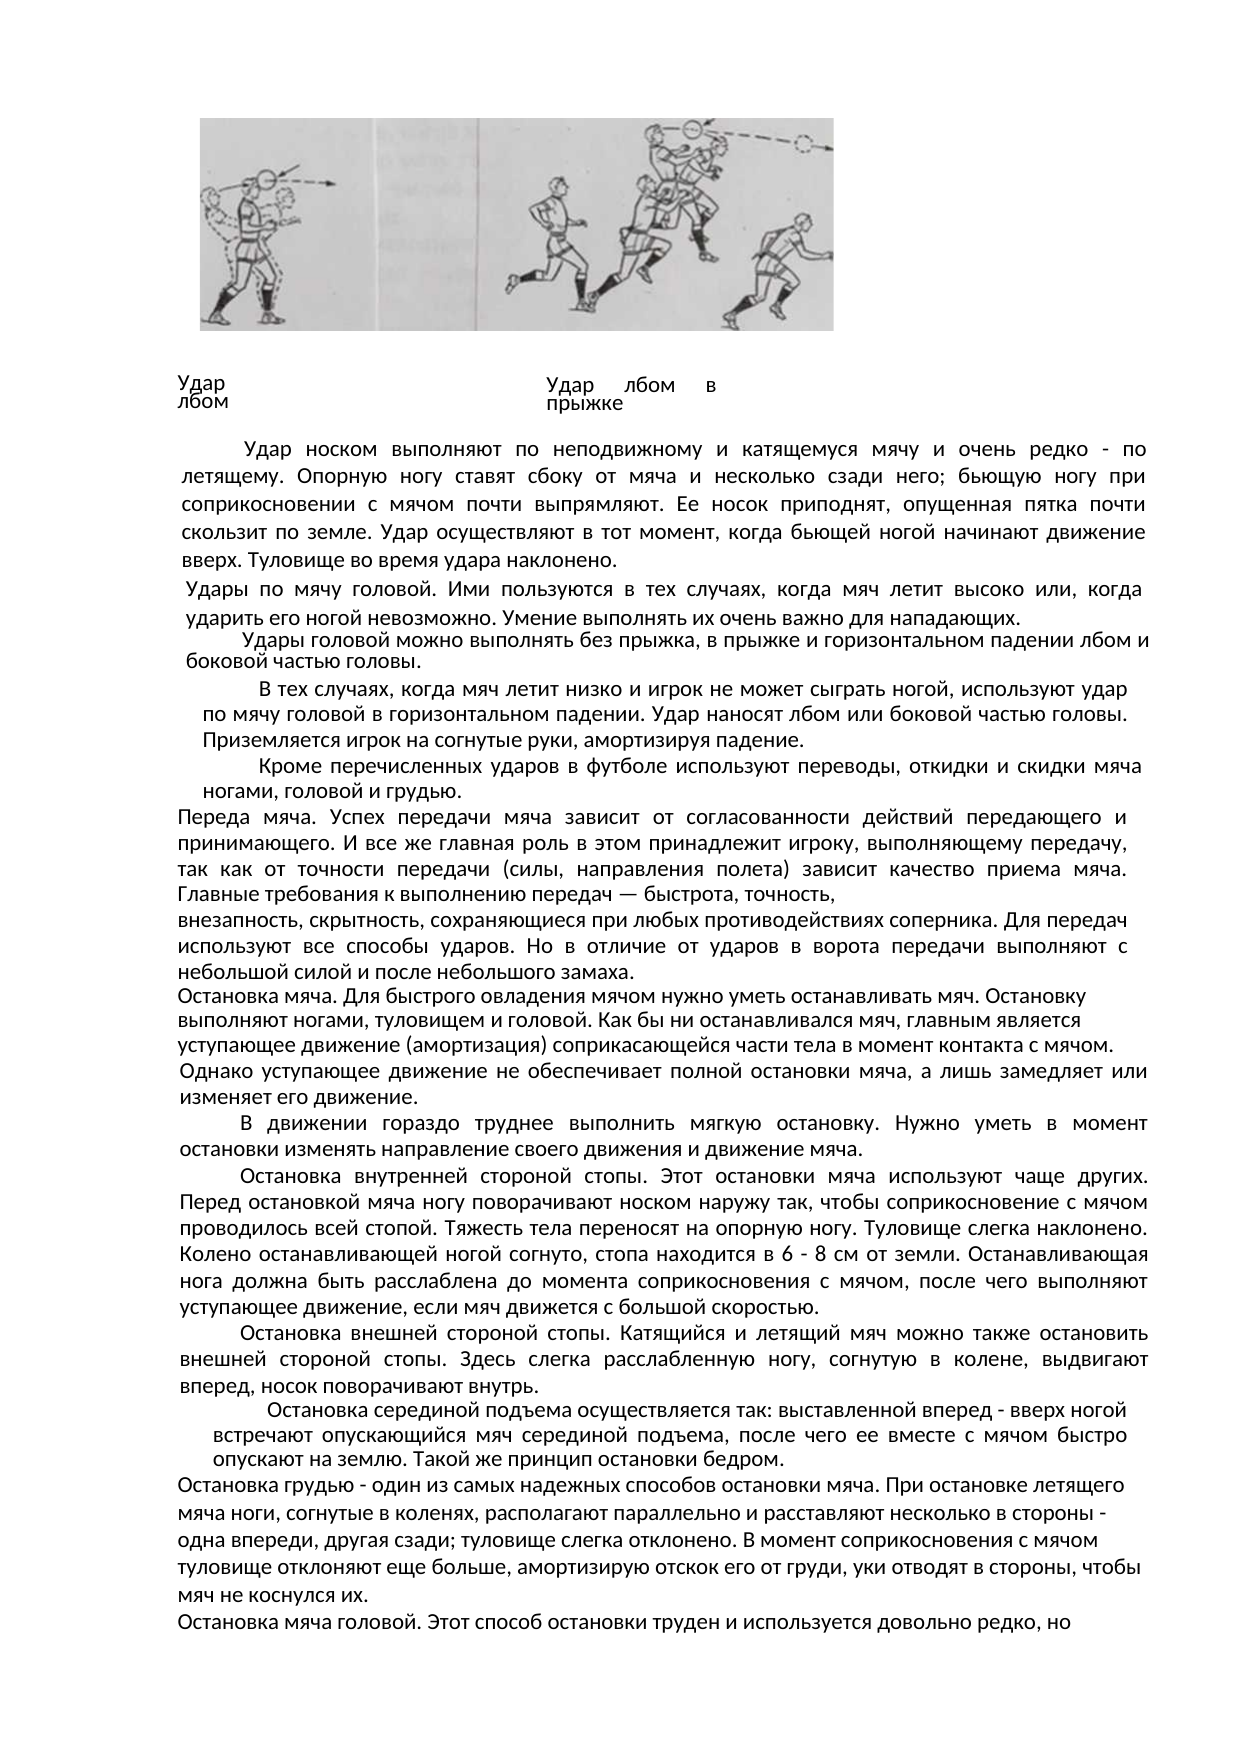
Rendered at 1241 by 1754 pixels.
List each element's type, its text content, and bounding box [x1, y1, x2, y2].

text Остановка мяча. Для быстрого овладения мячом нужно уметь останавливать мяч. Остановку выполняют ногами, туловищем и головой. Как бы ни останавливался мяч, главным является уступающее движение (амортизация) соприкасающейся части тела в момент контакта с мячом. [177, 984, 1129, 1057]
text Удары головой можно выполнять без прыжка, в прыжке и горизонтальном падении лбом и боковой частью головы. [186, 631, 1152, 673]
text Переда мяча. Успех передачи мяча зависит от согласованности действий передающего и принимающего. И все же главная роль в этом принадлежит игроку, выполняющему передачу, так как от точности передачи (силы, направления полета) зависит качество приема мяча. Главные требования к выполнению передач — быстрота, точность, [177, 804, 1129, 907]
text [177, 1608, 1147, 1635]
text Однако уступающее движение не обеспечивает полной остановки мяча, а лишь замедляет или изменяет его движение. [179, 1057, 1149, 1109]
text Удар лбом [177, 376, 261, 412]
text внезапность, скрытность, сохраняющиеся при любых противодействиях соперника. Для передач используют все способы ударов. Но в отличие от ударов в ворота передачи выполняют с небольшой силой и после небольшого замаха. [177, 907, 1129, 984]
text В тех случаях, когда мяч летит низко и игрок не может сыграть ногой, используют удар по мячу головой в горизонтальном падении. Удар наносят лбом или боковой частью головы. Приземляется игрок на согнутые руки, амортизируя падение. [202, 676, 1129, 753]
text Удар лбом в прыжке [546, 378, 716, 414]
text Остановка серединой подъема осуществляется так: выставленной вперед - вверх ногой встречают опускающийся мяч серединой подъема, после чего ее вместе с мячом быстро опускают на землю. Такой же принцип остановки бедром. [213, 1398, 1129, 1471]
text В движении гораздо труднее выполнить мягкую остановку. Нужно уметь в момент остановки изменять направление своего движения и движение мяча. [179, 1109, 1149, 1162]
text Кроме перечисленных ударов в футболе используют переводы, откидки и скидки мяча ногами, головой и грудью. [202, 753, 1143, 804]
text Остановка внешней стороной стопы. Катящийся и летящий мяч можно также остановить внешней стороной стопы. Здесь слегка расслабленную ногу, согнутую в колене, выдвигают вперед, носок поворачивают внутрь. [179, 1319, 1149, 1398]
text Удары по мячу головой. Ими пользуются в тех случаях, когда мяч летит высоко или, когда ударить его ногой невозможно. Умение выполнять их очень важно для нападающих. [186, 573, 1143, 631]
picture [199, 118, 834, 331]
text Остановка внутренней стороной стопы. Этот остановки мяча используют чаще других. Перед остановкой мяча ногу поворачивают носком наружу так, чтобы соприкосновение с мячом проводилось всей стопой. Тяжесть тела переносят на опорную ногу. Туловище слегка наклонено. Колено останавливающей ногой согнуто, стопа находится в 6 - 8 см от земли. Останавливающая нога должна быть расслаблена до момента соприкосновения с мячом, после чего выполняют уступающее движение, если мяч движется с большой скоростью. [179, 1162, 1149, 1319]
text Удар носком выполняют по неподвижному и катящемуся мячу и очень редко - по летящему. Опорную ногу ставят сбоку от мяча и несколько сзади него; бьющую ногу при соприкосновении с мячом почти выпрямляют. Ее носок приподнят, опущенная пятка почти скользит по земле. Удар осуществляют в тот момент, когда бьющей ногой начинают движение вверх. Туловище во время удара наклонено. [181, 383, 1147, 573]
text Остановка грудью - один из самых надежных способов остановки мяча. При остановке летящего мяча ноги, согнутые в коленях, располагают параллельно и расставляют несколько в стороны - одна впереди, другая сзади; туловище слегка отклонено. В момент соприкосновения с мячом туловище отклоняют еще больше, амортизирую отскок его от груди, уки отводят в стороны, чтобы мяч не коснулся их. [177, 1471, 1147, 1608]
